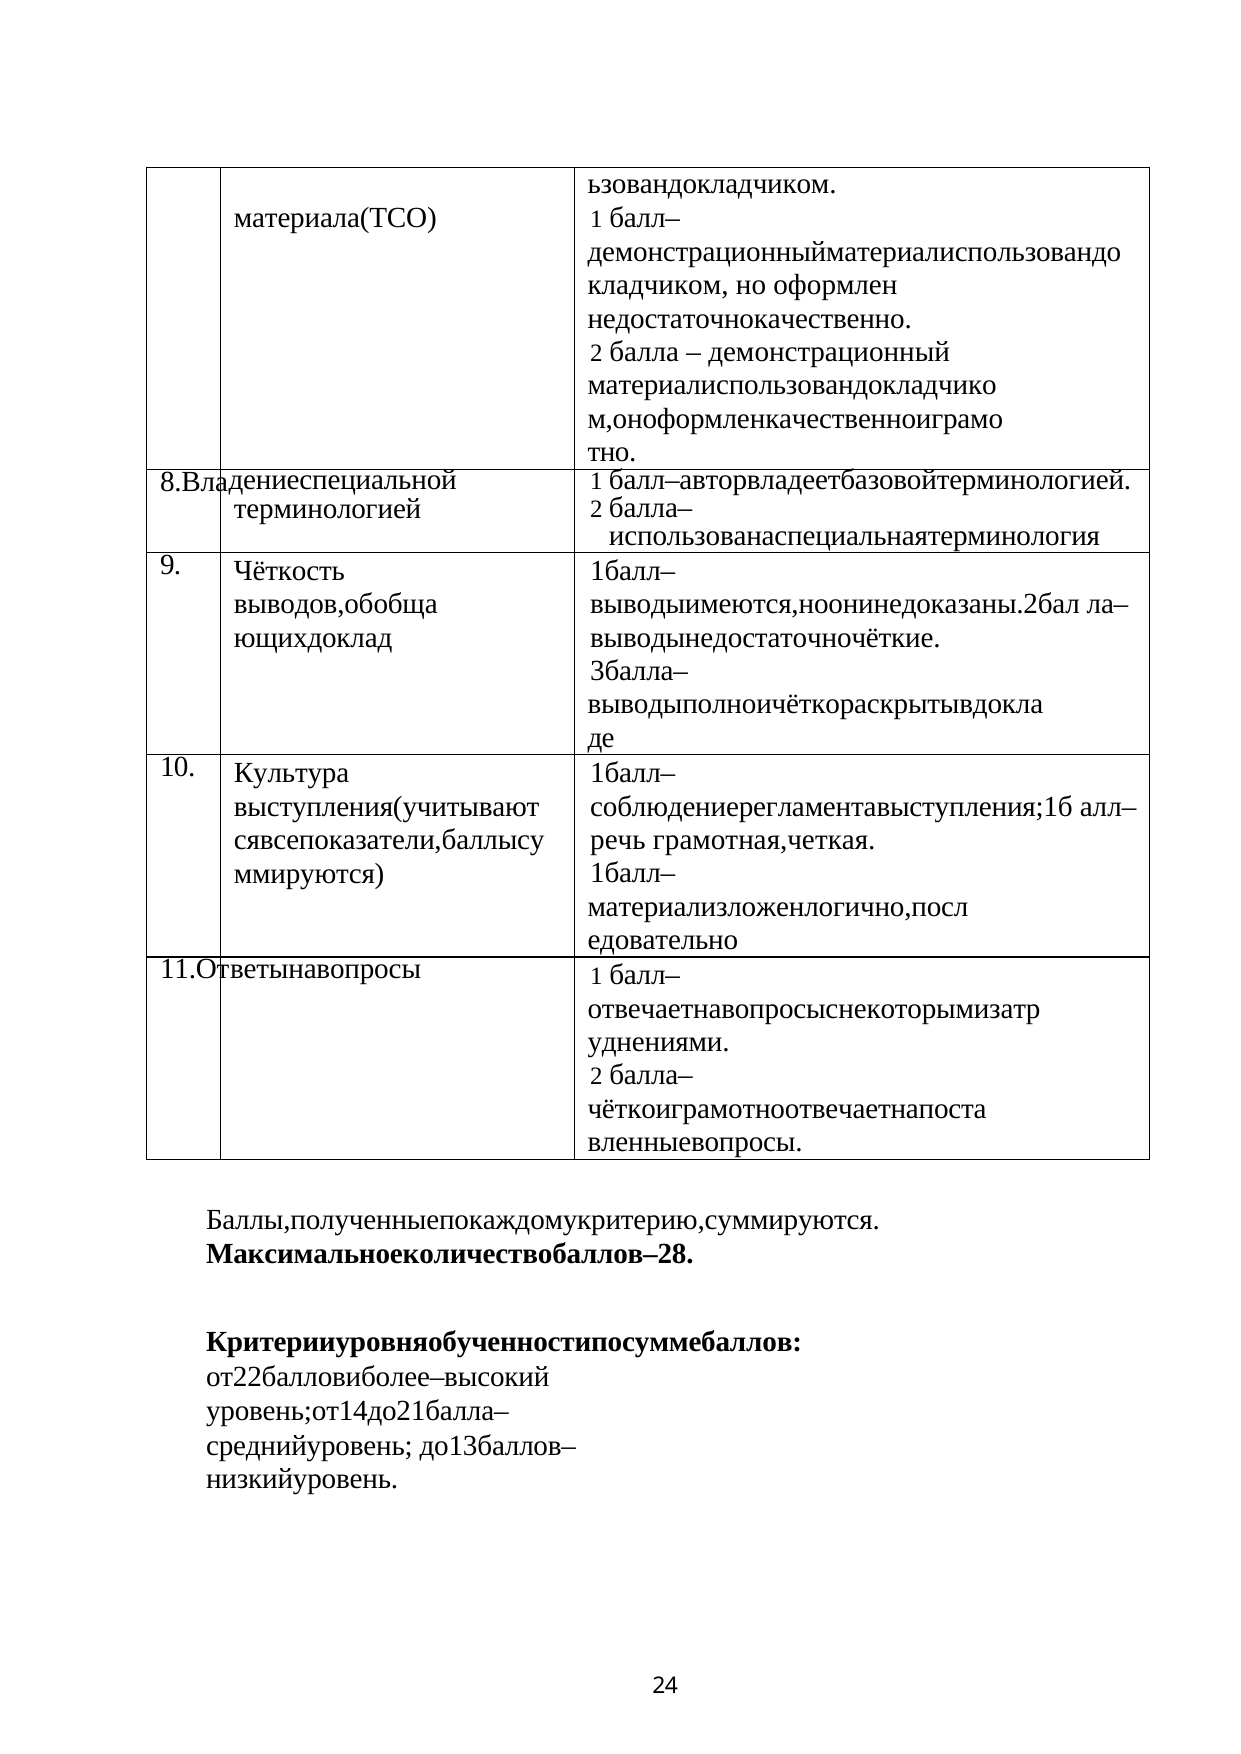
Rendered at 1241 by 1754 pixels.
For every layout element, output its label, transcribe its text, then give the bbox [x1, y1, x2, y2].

table_cell 10. [147, 755, 220, 956]
table_cell Чёткость выводов,обобща ющихдоклад [221, 553, 574, 754]
table_cell балл–авторвладеетбазовойтерминологией. балла– использованаспециальнаятерминология [575, 470, 1149, 552]
text среднийуровень; до13баллов–низкийуровень. [206, 1428, 700, 1495]
table_cell дениеспециальной терминологией [221, 470, 574, 552]
table_cell 1балл– выводыимеются,ноонинедоказаны.2бал ла–выводынедостаточночёткие. 3балла– выводыполноичёткораскрытывдокла де [575, 553, 1149, 754]
table_cell Культура выступления(учитывают сявсепоказатели,баллысу ммируются) [221, 755, 574, 956]
table_cell 1балл– соблюдениерегламентавыступления;1б алл–речь грамотная,четкая. 1балл– материализложенлогично,посл едовательно [575, 755, 1149, 956]
table_cell балл– отвечаетнавопросыснекоторымизатр уднениями. балла– чёткоиграмотноотвечаетнапоста вленныевопросы. [575, 958, 1149, 1159]
table_cell 9. [147, 553, 220, 754]
table_header ьзовандокладчиком. балл– демонстрационныйматериалиспользовандо кладчиком, но оформлен недостаточнокачественно. балла – демонстрационный материалиспользовандокладчико м,оноформленкачественноиграмо тно. [575, 168, 1149, 469]
text Критерииуровняобученностипосуммебаллов: от22балловиболее–высокий уровень;от14до21балла– [206, 1324, 827, 1427]
subtitle Максимальноеколичествобаллов–28. [206, 1236, 1240, 1270]
text Баллы,полученныепокаждомукритерию,суммируются. [206, 1202, 1240, 1236]
table_cell ветынавопросы [221, 958, 574, 1159]
table_header [147, 168, 220, 469]
table_cell 8.Вла [147, 470, 220, 552]
table_header материала(ТСО) [221, 168, 574, 469]
table_cell 11.От [147, 958, 220, 1159]
